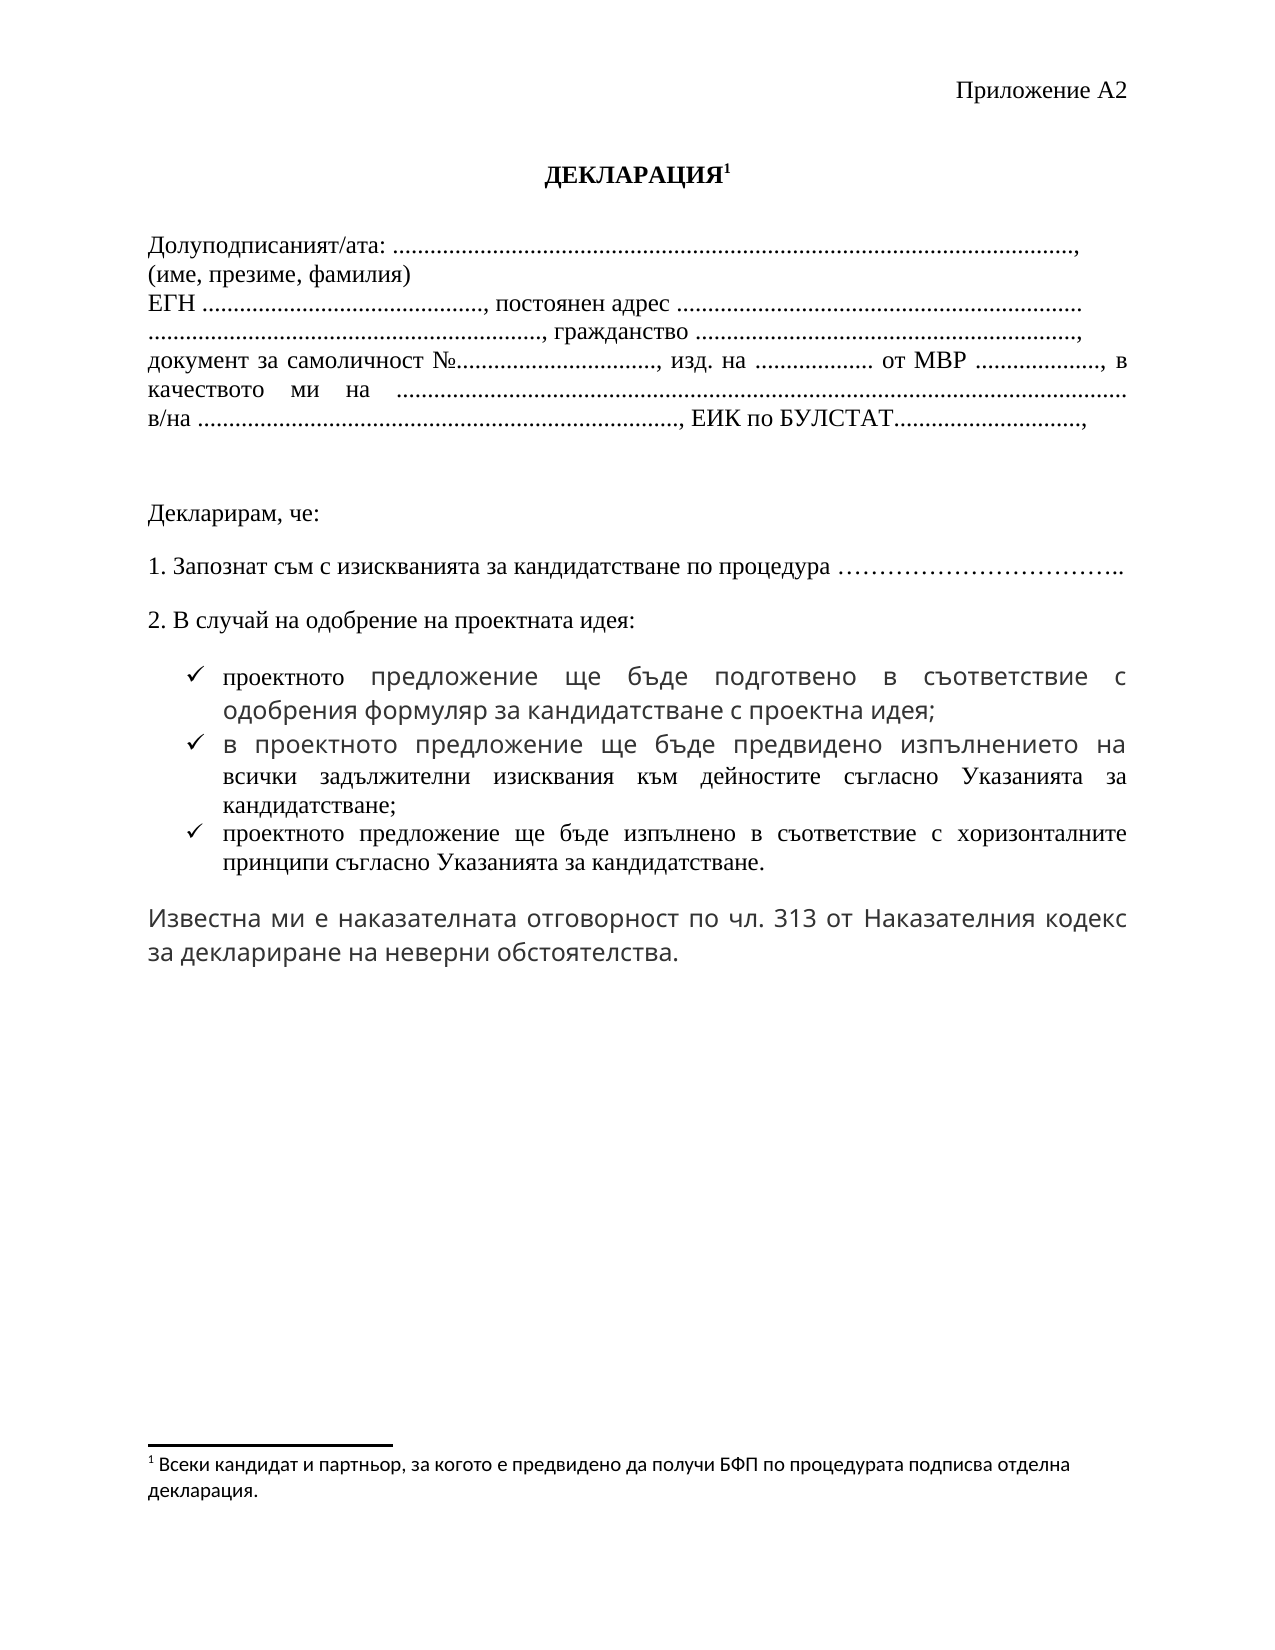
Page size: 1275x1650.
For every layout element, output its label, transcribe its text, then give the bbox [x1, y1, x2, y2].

text ..............................................................., гражданство ............................................................., [148, 316, 1127, 345]
text ДЕКЛАРАЦИЯ [148, 160, 1127, 189]
list проектното предложение ще бъде подготвено в съответствие с одобрения формуляр за кандидатстване с проектна идея; [185, 659, 1127, 727]
text документ за самоличност №................................, изд. на ................... от МВР ...................., в качеството ми на ..................................................................................................................... в/на ............................................................................., ЕИК по БУЛСТАТ.............................., [148, 345, 1127, 431]
text Декларирам, че: [148, 498, 1127, 526]
text 1. Запознат съм с изискванията за кандидатстване по процедура …………………………….. [148, 551, 1127, 580]
list в проектното предложение ще бъде предвидено изпълнението на всички задължителни изисквания към дейностите съгласно Указанията за кандидатстване; [185, 727, 1127, 818]
text 2. В случай на одобрение на проектната идея: [148, 605, 1127, 634]
text Долуподписаният/ата: ............................................................................................................., [148, 230, 1127, 259]
list проектното предложение ще бъде изпълнено в съответствие с хоризонталните принципи съгласно Указанията за кандидатстване. [185, 818, 1127, 876]
text ЕГН ............................................., постоянен адрес ................................................................. [148, 288, 1127, 316]
text (име, презиме, фамилия) [148, 259, 1127, 288]
text Известна ми е наказателната отговорност по чл. 313 от Наказателния кодекс за деклариране на неверни обстоятелства. [148, 901, 1127, 969]
